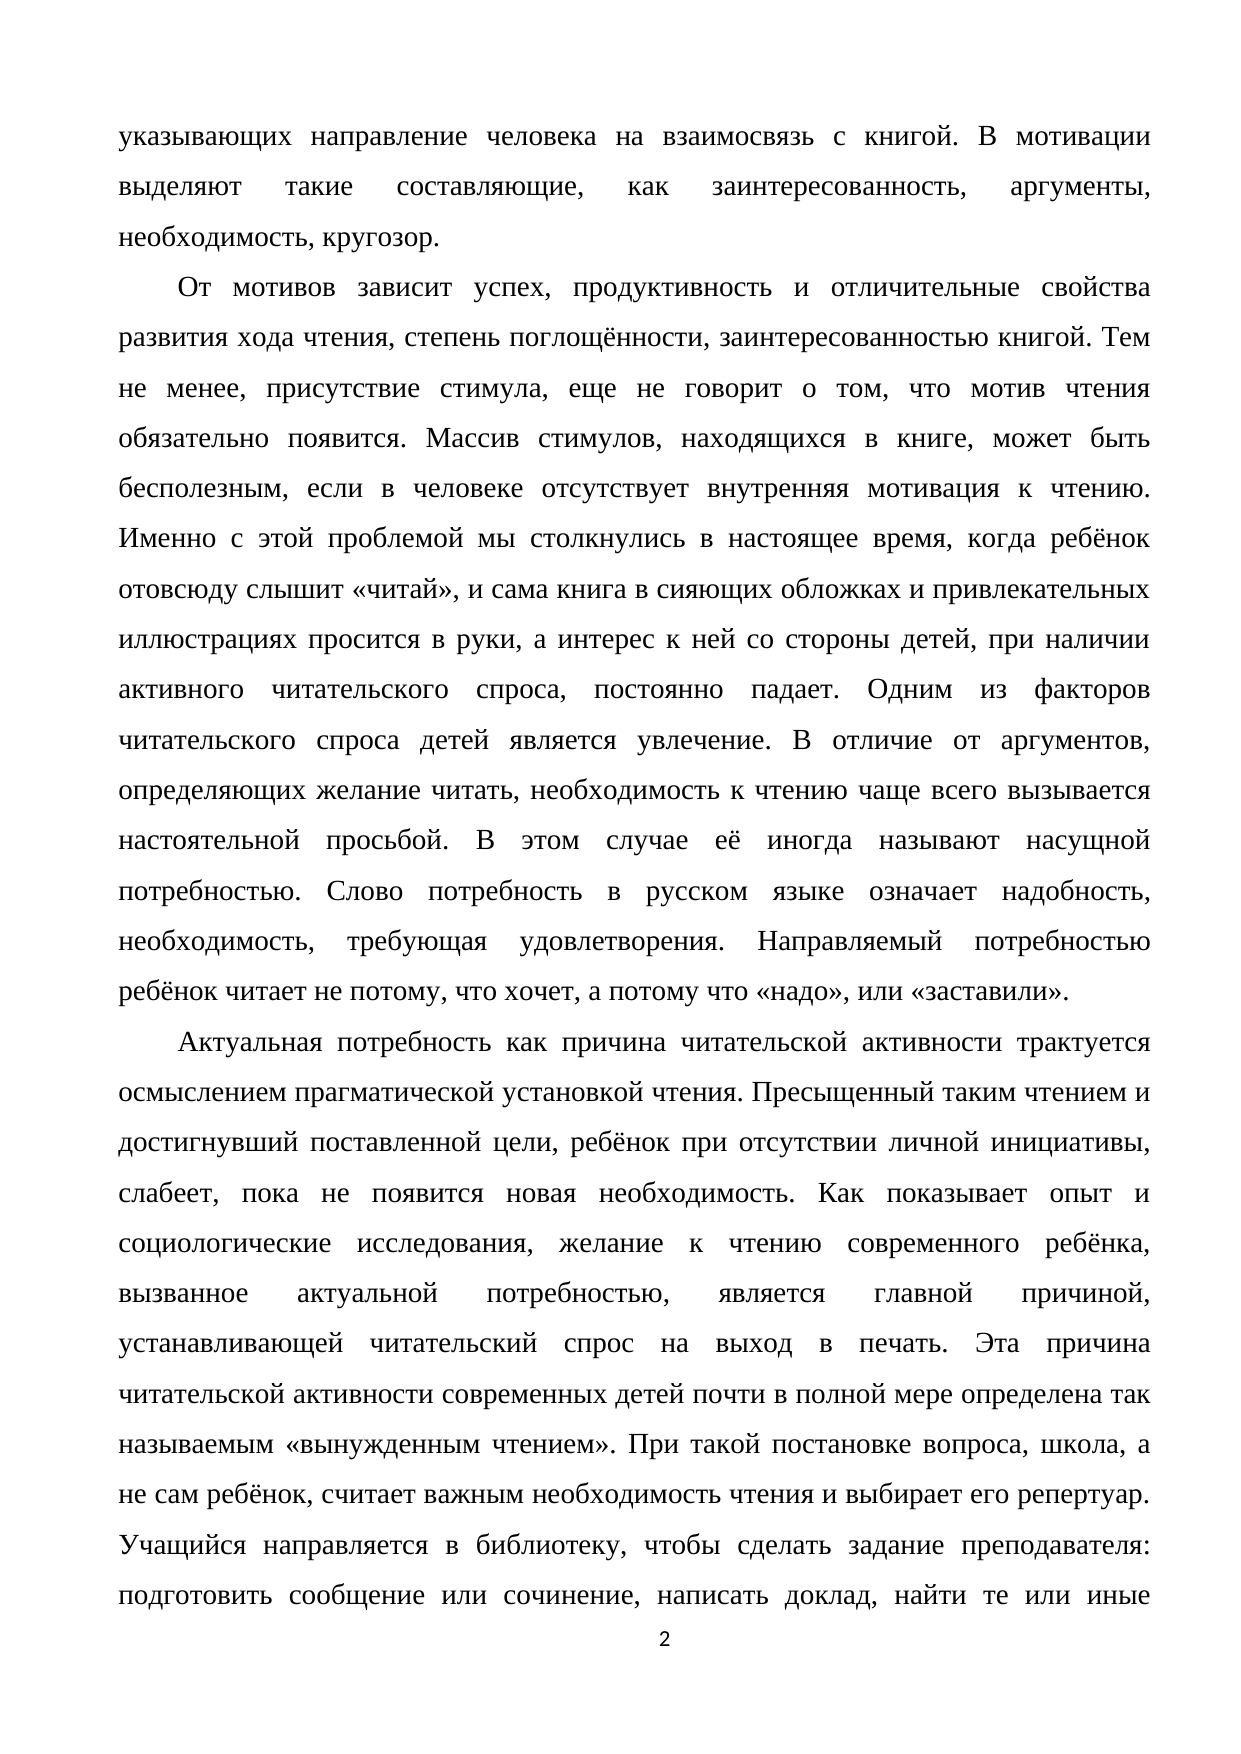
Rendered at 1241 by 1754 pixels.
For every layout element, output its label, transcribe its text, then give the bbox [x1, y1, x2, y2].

text От мотивов зависит успех, продуктивность и отличительные свойства развития хода чтения, степень поглощённости, заинтересованностью книгой. Тем не менее, присутствие стимула, еще не говорит о том, что мотив чтения обязательно появится. Массив стимулов, находящихся в книге, может быть бесполезным, если в человеке отсутствует внутренняя мотивация к чтению. Именно с этой проблемой мы столкнулись в настоящее время, когда ребёнок отовсюду слышит «читай», и сама книга в сияющих обложках и привлекательных иллюстрациях просится в руки, а интерес к ней со стороны детей, при наличии активного читательского спроса, постоянно падает. Одним из факторов читательского спроса детей является увлечение. В отличие от аргументов, определяющих желание читать, необходимость к чтению чаще всего вызывается настоятельной просьбой. В этом случае её иногда называют насущной потребностью. Слово потребность в русском языке означает надобность, необходимость, требующая удовлетворения. Направляемый потребностью ребёнок читает не потому, что хочет, а потому что «надо», или «заставили». [118, 269, 1152, 1007]
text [118, 1024, 1152, 1611]
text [118, 118, 1152, 252]
